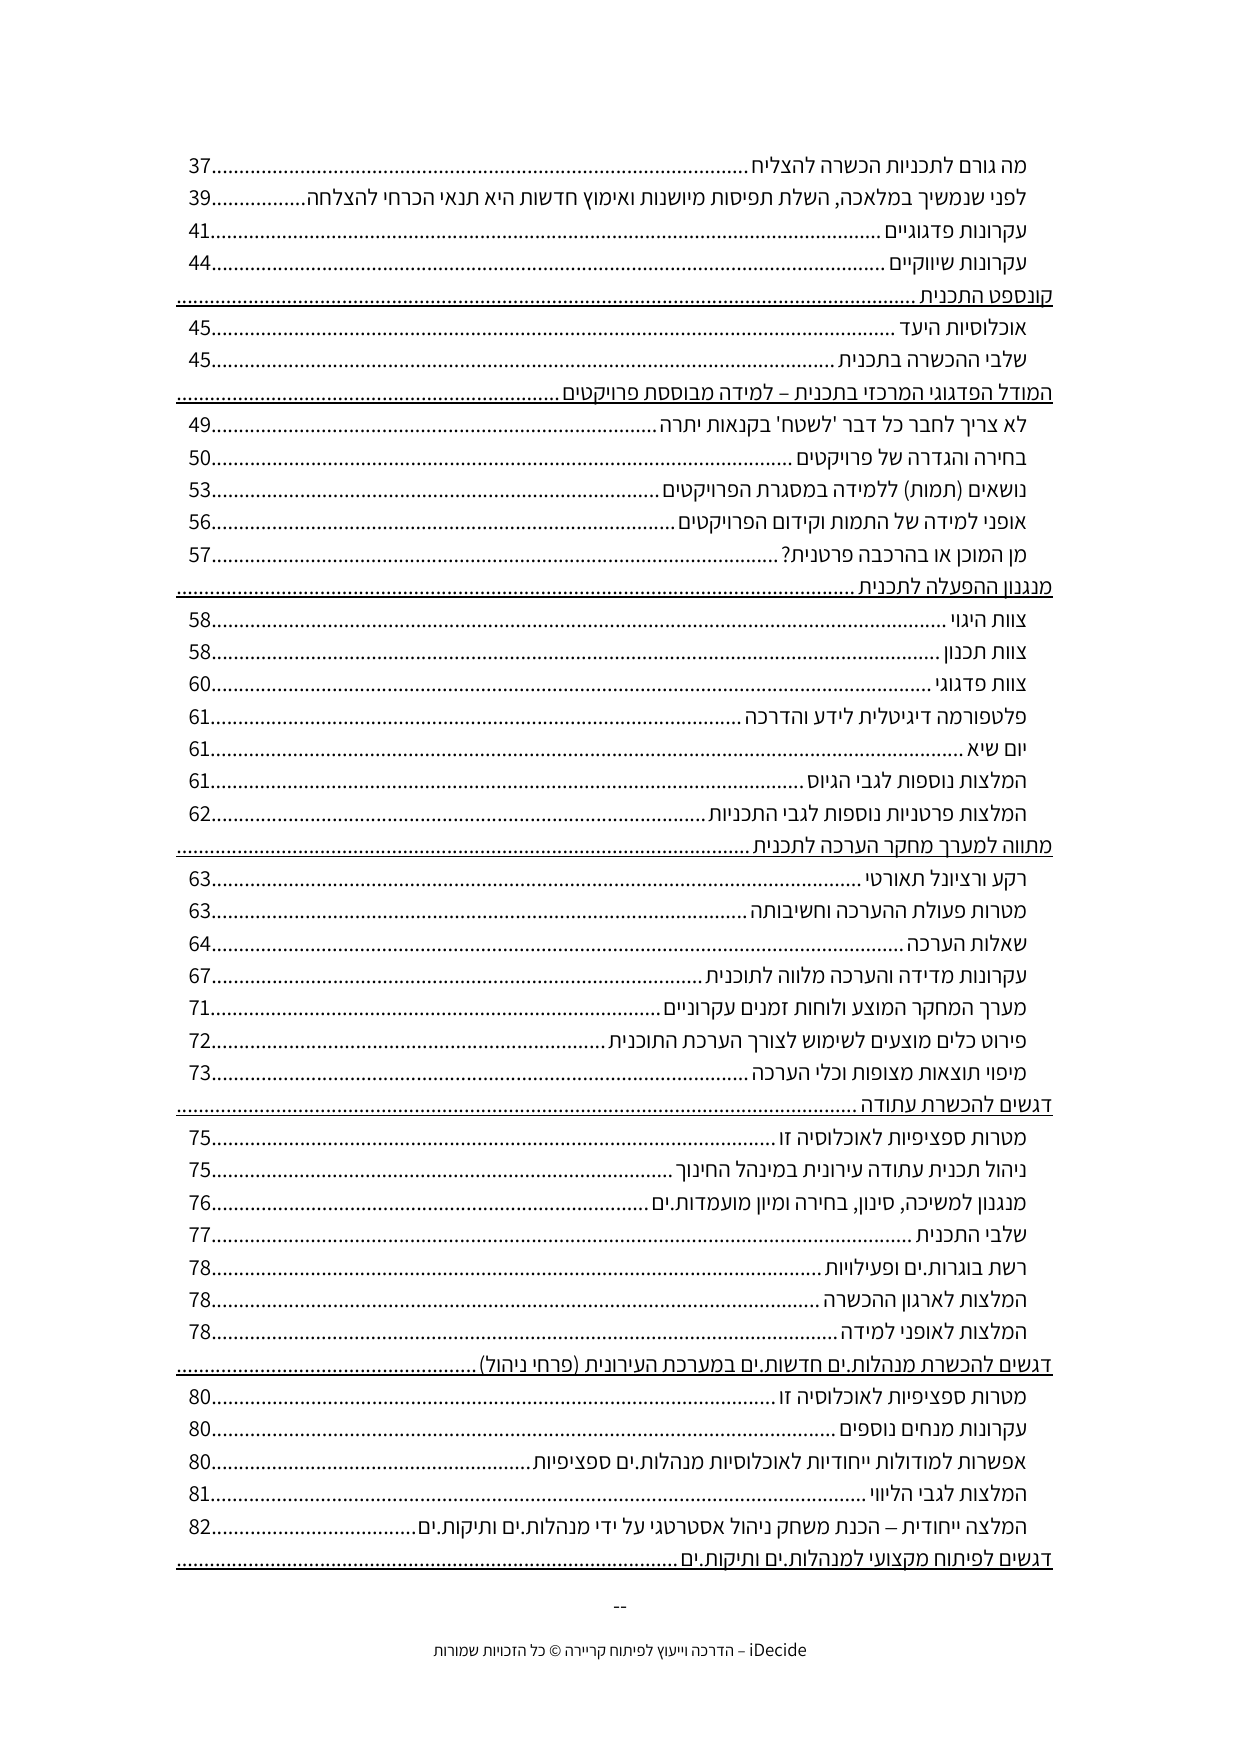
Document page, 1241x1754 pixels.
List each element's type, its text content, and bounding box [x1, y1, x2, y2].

text המלצות פרטניות נוספות לגבי התכניות 62 [187, 798, 1027, 828]
text אפשרות למודולות ייחודיות לאוכלוסיות מנהלות.ים ספציפיות 80 [187, 1446, 1027, 1476]
text שלבי התכנית 77 [187, 1219, 1027, 1249]
text אופני למידה של התמות וקידום הפרויקטים 56 [187, 506, 1027, 536]
text המלצות נוספות לגבי הגיוס 61 [187, 766, 1027, 796]
text יום שיא 61 [187, 733, 1027, 763]
text המלצות לאופני למידה 78 [187, 1316, 1027, 1346]
text רקע ורציונל תאורטי 63 [187, 863, 1027, 893]
text מנגנון ההפעלה לתכנית 58 [187, 571, 1053, 596]
text נושאים (תמות) ללמידה במסגרת הפרויקטים 53 [187, 474, 1027, 504]
text המלצות לגבי הליווי 81 [187, 1478, 1027, 1508]
text מערך המחקר המוצע ולוחות זמנים עקרוניים 71 [187, 992, 1027, 1022]
text צוות היגוי 58 [187, 603, 1027, 633]
text דגשים להכשרת עתודה 75 [187, 1089, 1053, 1115]
text המלצה ייחודית – הכנת משחק ניהול אסטרטגי על ידי מנהלות.ים ותיקות.ים 82 [187, 1511, 1027, 1541]
text פירוט כלים מוצעים לשימוש לצורך הערכת התוכנית 72 [187, 1025, 1027, 1055]
text לא צריך לחבר כל דבר 'לשטח' בקנאות יתרה 49 [187, 409, 1027, 439]
text פלטפורמה דיגיטלית לידע והדרכה 61 [187, 701, 1027, 731]
text שאלות הערכה 64 [187, 927, 1027, 957]
text צוות תכנון 58 [187, 636, 1027, 666]
text לפני שנמשיך במלאכה, השלת תפיסות מיושנות ואימוץ חדשות היא תנאי הכרחי להצלחה 39 [187, 182, 1027, 212]
text עקרונות מנחים נוספים 80 [187, 1413, 1027, 1443]
text עקרונות שיווקיים 44 [187, 247, 1027, 277]
text המלצות לארגון ההכשרה 78 [187, 1284, 1027, 1314]
text המודל הפדגוגי המרכזי בתכנית – למידה מבוססת פרויקטים 48 [187, 377, 1053, 402]
text מה גורם לתכניות הכשרה להצליח 37 [187, 150, 1027, 180]
text מיפוי תוצאות מצופות וכלי הערכה 73 [187, 1057, 1027, 1087]
text עקרונות מדידה והערכה מלווה לתוכנית 67 [187, 960, 1027, 990]
text דגשים להכשרת מנהלות.ים חדשות.ים במערכת העירונית (פרחי ניהול) 80 [187, 1349, 1053, 1374]
text מטרות ספציפיות לאוכלוסיה זו 75 [187, 1122, 1027, 1152]
text מטרות פעולת ההערכה וחשיבותה 63 [187, 895, 1027, 925]
text עקרונות פדגוגיים 41 [187, 215, 1027, 245]
text אוכלוסיות היעד 45 [187, 312, 1027, 342]
text דגשים לפיתוח מקצועי למנהלות.ים ותיקות.ים 83 [187, 1543, 1053, 1568]
text רשת בוגרות.ים ופעילויות 78 [187, 1251, 1027, 1281]
text מטרות ספציפיות לאוכלוסיה זו 80 [187, 1381, 1027, 1411]
text ניהול תכנית עתודה עירונית במינהל החינוך 75 [187, 1154, 1027, 1184]
text מתווה למערך מחקר הערכה לתכנית 63 [187, 830, 1053, 856]
text מנגנון למשיכה, סינון, בחירה ומיון מועמדות.ים 76 [187, 1187, 1027, 1217]
text קונספט התכנית 45 [187, 279, 1053, 305]
text שלבי ההכשרה בתכנית 45 [187, 344, 1027, 374]
text בחירה והגדרה של פרויקטים 50 [187, 442, 1027, 472]
text מן המוכן או בהרכבה פרטנית? 57 [187, 539, 1027, 569]
text צוות פדגוגי 60 [187, 668, 1027, 698]
